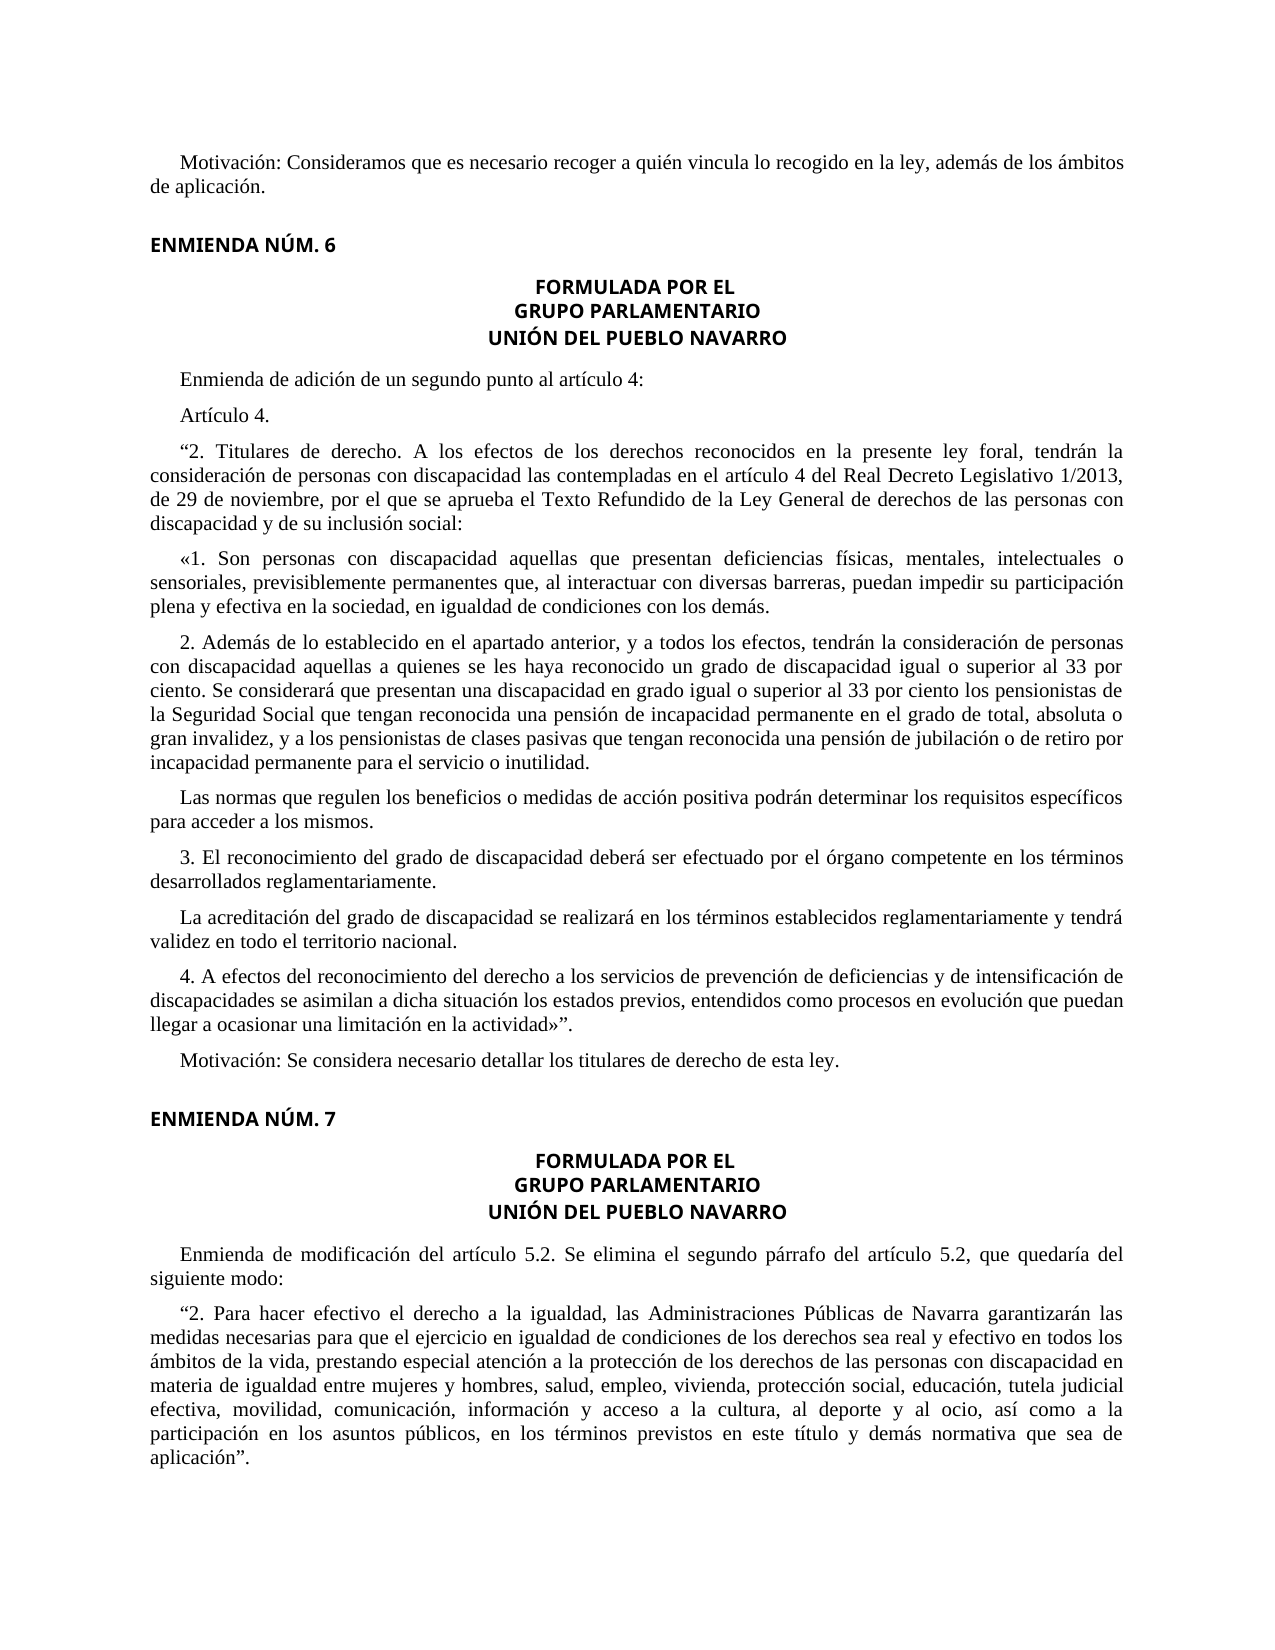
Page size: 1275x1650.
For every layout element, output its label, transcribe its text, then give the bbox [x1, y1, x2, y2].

text “2. Para hacer efectivo el derecho a la igualdad, las Administraciones Públicas de Navarra garantizarán las medidas necesarias para que el ejercicio en igualdad de condiciones de los derechos sea real y efectivo en todos los ámbitos de la vida, prestando especial atención a la protección de los derechos de las personas con discapacidad en materia de igualdad entre mujeres y hombres, salud, empleo, vivienda, protección social, educación, tutela judicial efectiva, movilidad, comunicación, información y acceso a la cultura, al deporte y al ocio, así como a la participación en los asuntos públicos, en los términos previstos en este título y demás normativa que sea de aplicación”. [150, 1301, 1125, 1469]
text «1. Son personas con discapacidad aquellas que presentan deficiencias físicas, mentales, intelectuales o sensoriales, previsiblemente permanentes que, al interactuar con diversas barreras, puedan impedir su participación plena y efectiva en la sociedad, en igualdad de condiciones con los demás. [150, 546, 1125, 618]
text Enmienda de adición de un segundo punto al artículo 4: [150, 367, 1125, 391]
text 2. Además de lo establecido en el apartado anterior, y a todos los efectos, tendrán la consideración de personas con discapacidad aquellas a quienes se les haya reconocido un grado de discapacidad igual o superior al 33 por ciento. Se considerará que presentan una discapacidad en grado igual o superior al 33 por ciento los pensionistas de la Seguridad Social que tengan reconocida una pensión de incapacidad permanente en el grado de total, absoluta o gran invalidez, y a los pensionistas de clases pasivas que tengan reconocida una pensión de jubilación o de retiro por incapacidad permanente para el servicio o inutilidad. [150, 630, 1125, 774]
text “2. Titulares de derecho. A los efectos de los derechos reconocidos en la presente ley foral, tendrán la consideración de personas con discapacidad las contempladas en el artículo 4 del Real Decreto Legislativo 1/2013, de 29 de noviembre, por el que se aprueba el Texto Refundido de la Ley General de derechos de las personas con discapacidad y de su inclusión social: [150, 439, 1125, 535]
text 3. El reconocimiento del grado de discapacidad deberá ser efectuado por el órgano competente en los términos desarrollados reglamentariamente. [150, 845, 1125, 893]
text Unión del Pueblo Navarro [150, 1200, 1125, 1224]
text formulada por el Grupo Parlamentario [150, 1149, 1125, 1197]
text Las normas que regulen los beneficios o medidas de acción positiva podrán determinar los requisitos específicos para acceder a los mismos. [150, 786, 1125, 833]
text La acreditación del grado de discapacidad se realizará en los términos establecidos reglamentariamente y tendrá validez en todo el territorio nacional. [150, 905, 1125, 953]
text formulada por el Grupo Parlamentario [150, 275, 1125, 323]
text Enmienda de modificación del artículo 5.2. Se elimina el segundo párrafo del artículo 5.2, que quedaría del siguiente modo: [150, 1242, 1125, 1290]
text Motivación: Se considera necesario detallar los titulares de derecho de esta ley. [150, 1048, 1125, 1072]
text Enmienda núm. 7 [150, 1108, 1125, 1132]
text Enmienda núm. 6 [150, 233, 1125, 257]
text Unión del Pueblo Navarro [150, 326, 1125, 350]
text Artículo 4. [150, 403, 1125, 427]
text Motivación: Consideramos que es necesario recoger a quién vincula lo recogido en la ley, además de los ámbitos de aplicación. [150, 150, 1125, 198]
text 4. A efectos del reconocimiento del derecho a los servicios de prevención de deficiencias y de intensificación de discapacidades se asimilan a dicha situación los estados previos, entendidos como procesos en evolución que puedan llegar a ocasionar una limitación en la actividad»”. [150, 965, 1125, 1037]
